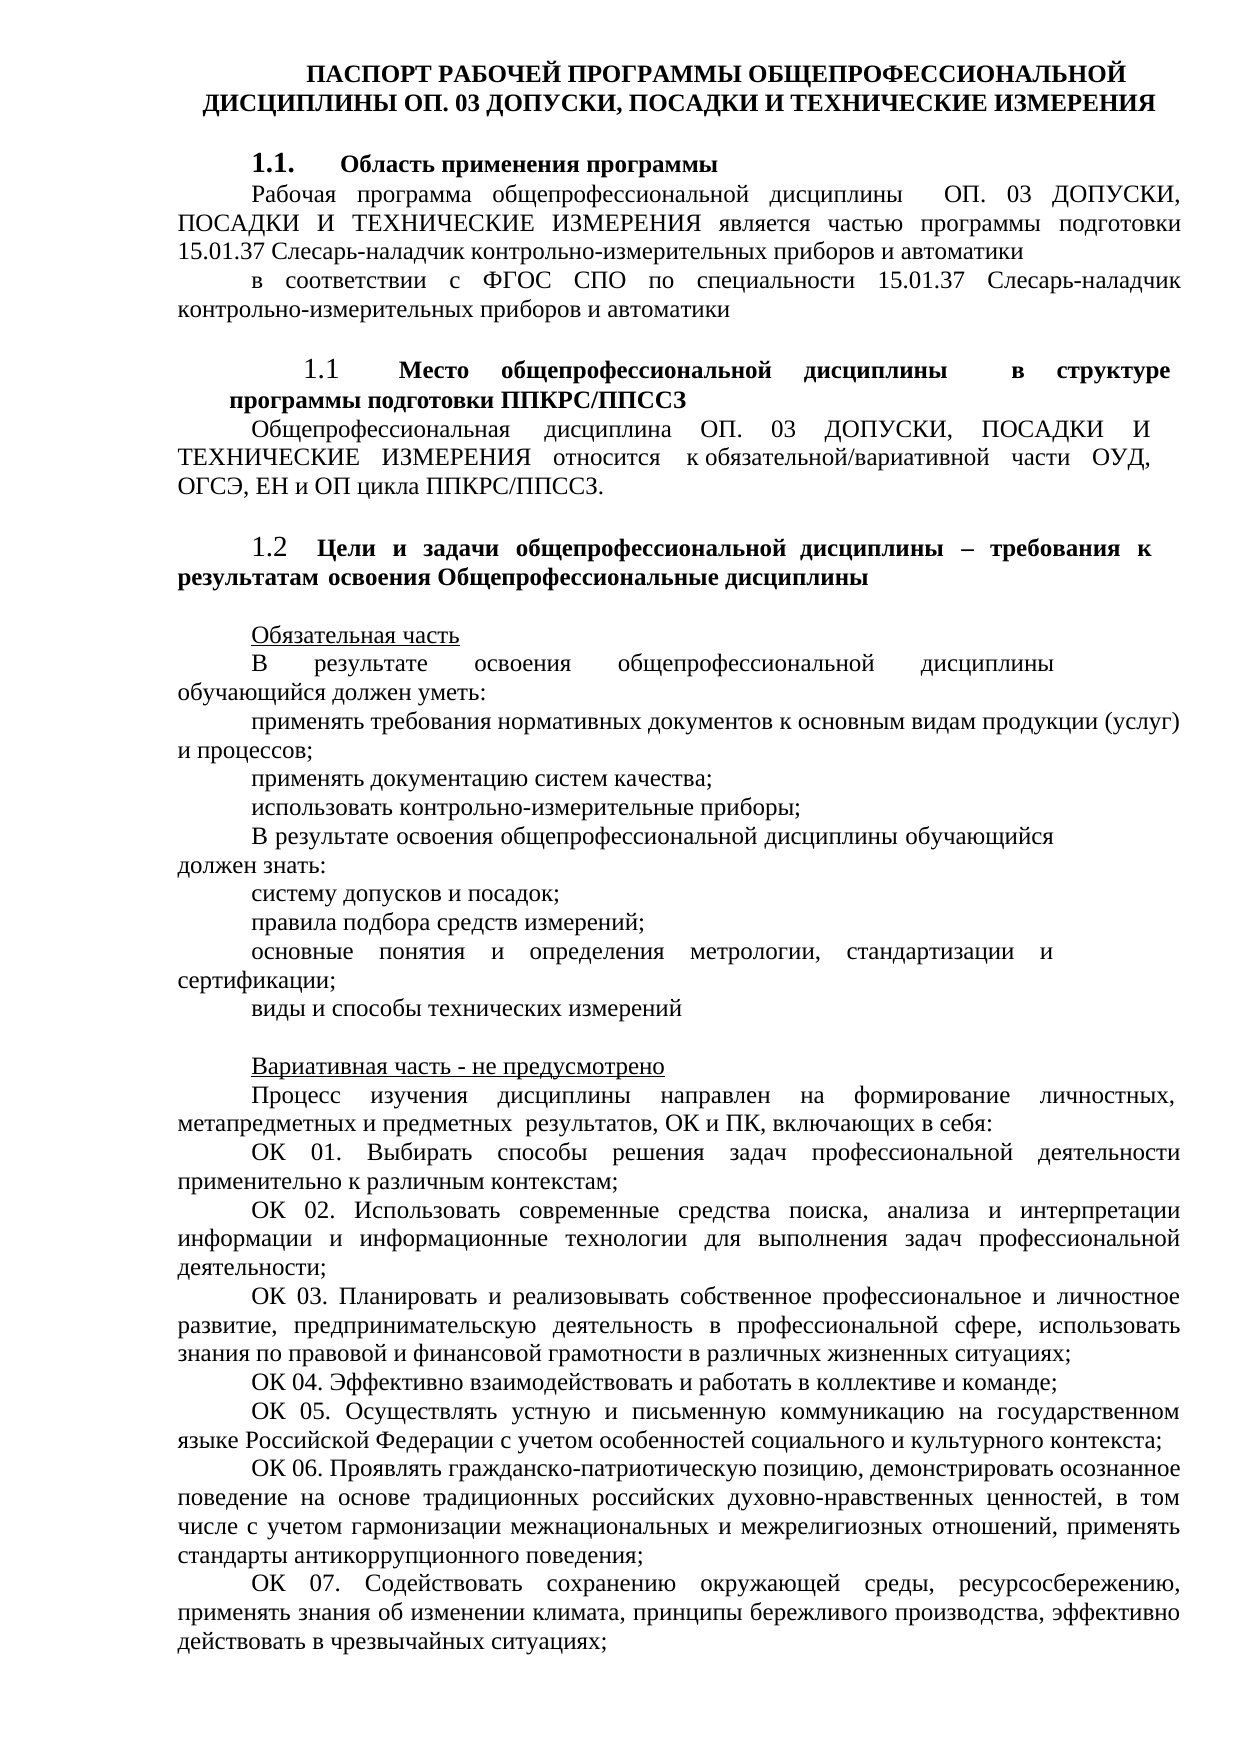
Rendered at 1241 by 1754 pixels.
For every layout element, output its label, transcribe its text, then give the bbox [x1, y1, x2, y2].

text основные понятия и определения метрологии, стандартизации и сертификации; [177, 936, 1054, 993]
text ОК 06. Проявлять гражданско-патриотическую позицию, демонстрировать осознанное поведение на основе традиционных российских духовно-нравственных ценностей, в том числе с учетом гармонизации межнациональных и межрелигиозных отношений, применять стандарты антикоррупционного поведения; [177, 1453, 1181, 1568]
text ОК 01. Выбирать способы решения задач профессиональной деятельности применительно к различным контекстам; [177, 1137, 1181, 1195]
text применять требования нормативных документов к основным видам продукции (услуг) и процессов; [177, 706, 1181, 763]
list Область применения программы [177, 145, 1181, 179]
text ОК 07. Содействовать сохранению окружающей среды, ресурсосбережению, применять знания об изменении климата, принципы бережливого производства, эффективно действовать в чрезвычайных ситуациях; [177, 1568, 1181, 1655]
text Общепрофессиональная дисциплина ОП. 03 ДОПУСКИ, ПОСАДКИ И ТЕХНИЧЕСКИЕ ИЗМЕРЕНИЯ относится к обязательной/вариативной части ОУД, ОГСЭ, ЕН и ОП цикла ППКРС/ППССЗ. [177, 414, 1151, 500]
text ОК 04. Эффективно взаимодействовать и работать в коллективе и команде; [177, 1367, 1181, 1396]
text Вариативная часть - не предусмотрено [177, 1051, 1181, 1080]
text виды и способы технических измерений [177, 993, 1054, 1022]
text применять документацию систем качества; [177, 763, 1181, 792]
text ОК 05. Осуществлять устную и письменную коммуникацию на государственном языке Российской Федерации с учетом особенностей социального и культурного контекста; [177, 1396, 1181, 1453]
text систему допусков и посадок; [177, 878, 1054, 907]
text В результате освоения общепрофессиональной дисциплины обучающийся должен знать: [177, 821, 1054, 878]
text ПАСПОРТ РАБОЧЕЙ ПРОГРАММЫ ОБЩЕПРОФЕССИОНАЛЬНОЙ ДИСЦИПЛИНЫ ОП. 03 ДОПУСКИ, ПОСАДКИ И ТЕХНИЧЕСКИЕ ИЗМЕРЕНИЯ [177, 59, 1181, 117]
text Рабочая программа общепрофессиональной дисциплины ОП. 03 ДОПУСКИ, ПОСАДКИ И ТЕХНИЧЕСКИЕ ИЗМЕРЕНИЯ является частью программы подготовки 15.01.37 Слесарь-наладчик контрольно-измерительных приборов и автоматики [177, 179, 1181, 265]
text использовать контрольно-измерительные приборы; [177, 792, 1181, 821]
text Процесс изучения дисциплины направлен на формирование личностных, метапредметных и предметных результатов, ОК и ПК, включающих в себя: [177, 1080, 1176, 1137]
list Место общепрофессиональной дисциплины в структуре программы подготовки ППКРС/ППССЗ [229, 351, 1171, 414]
text В результате освоения общепрофессиональной дисциплины обучающийся должен уметь: [177, 648, 1054, 706]
list Цели и задачи общепрофессиональной дисциплины – требования к результатам освоения Общепрофессиональные дисциплины [177, 529, 1152, 591]
text правила подбора средств измерений; [177, 907, 1054, 936]
text Обязательная часть [177, 620, 1181, 648]
text ОК 03. Планировать и реализовывать собственное профессиональное и личностное развитие, предпринимательскую деятельность в профессиональной сфере, использовать знания по правовой и финансовой грамотности в различных жизненных ситуациях; [177, 1281, 1181, 1367]
text ОК 02. Использовать современные средства поиска, анализа и интерпретации информации и информационные технологии для выполнения задач профессиональной деятельности; [177, 1195, 1181, 1281]
text в соответствии с ФГОС СПО по специальности 15.01.37 Слесарь-наладчик контрольно-измерительных приборов и автоматики [177, 265, 1181, 323]
